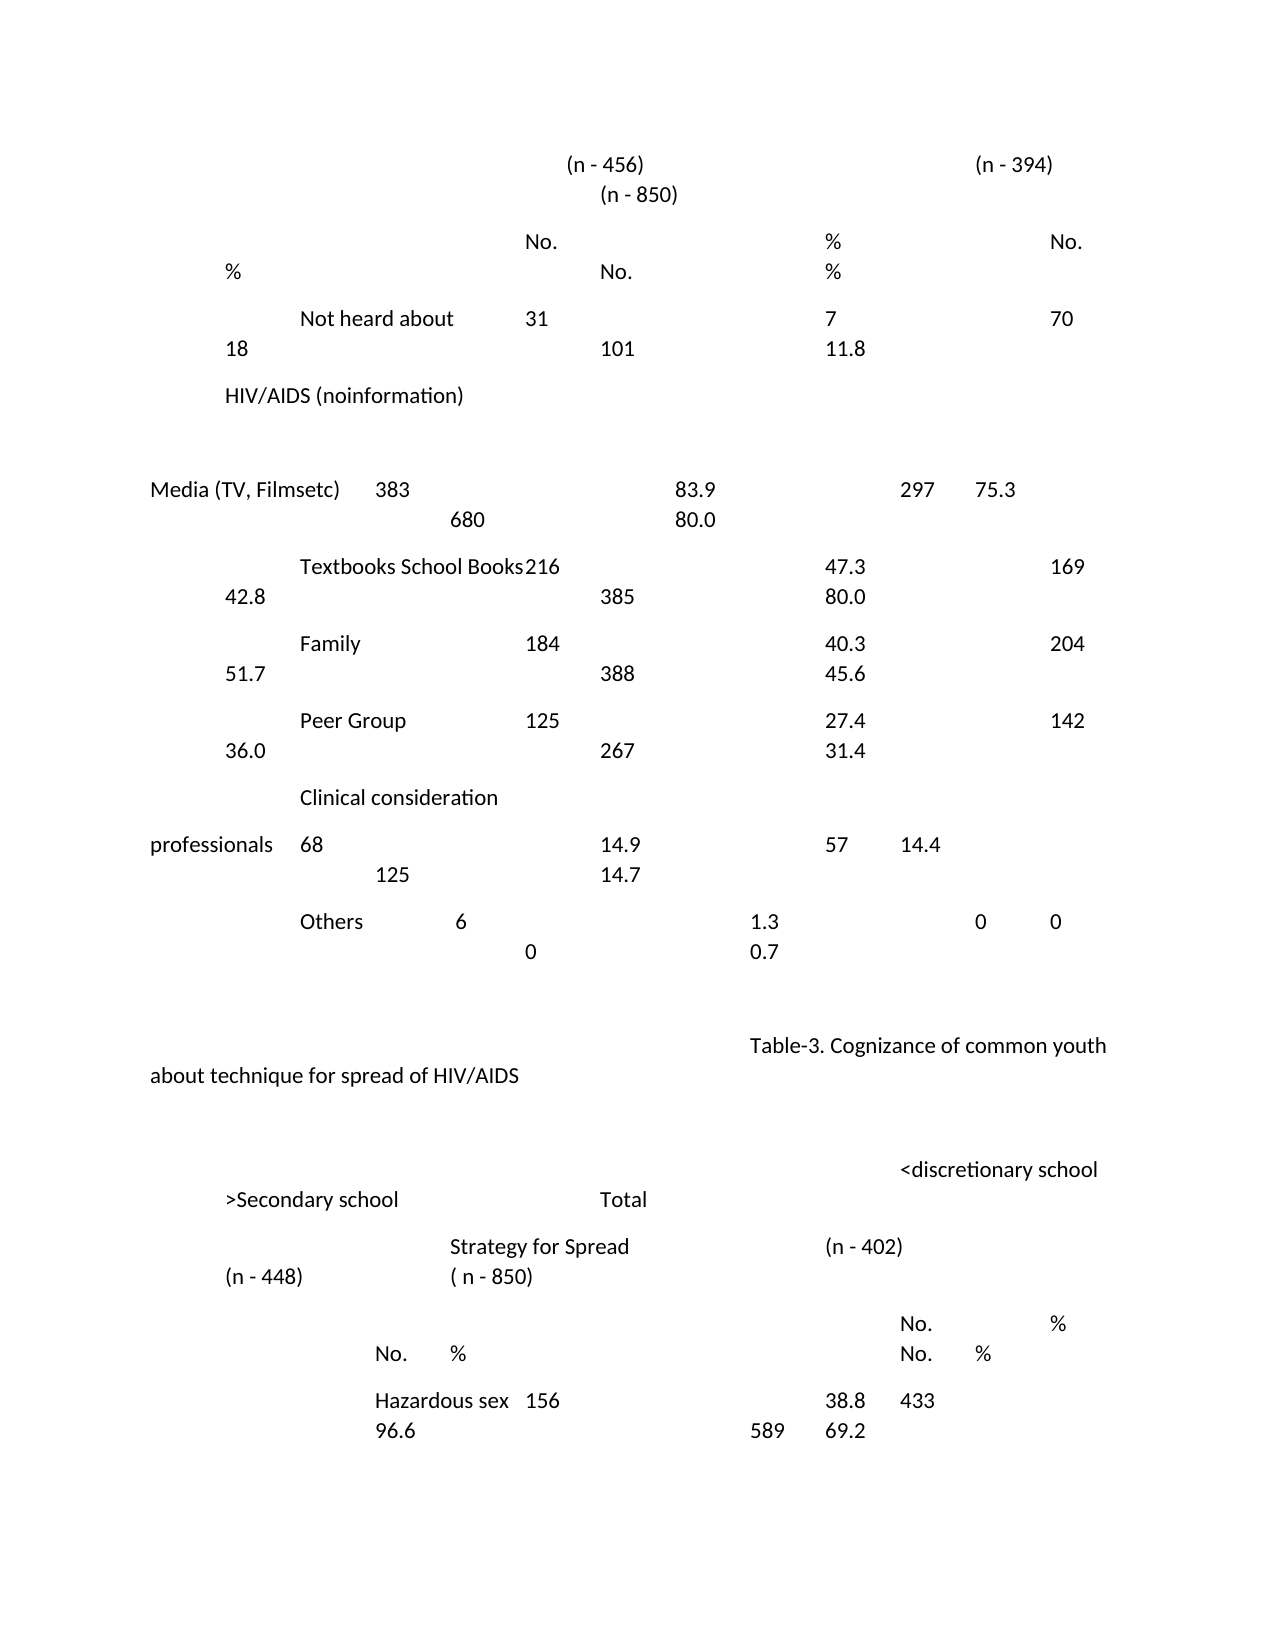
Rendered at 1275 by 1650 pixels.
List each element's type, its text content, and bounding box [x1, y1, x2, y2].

text Family 184 40.3 204 51.7 388 45.6 [150, 629, 1125, 687]
text No. % No. % No. % [150, 1309, 1125, 1368]
text Others 6 1.3 0 0 0 0.7 [150, 907, 1125, 966]
text professionals 68 14.9 57 14.4 125 14.7 [150, 830, 1125, 888]
text (n - 456) (n - 394) (n - 850) [150, 150, 1125, 208]
text Clinical consideration [150, 783, 1125, 811]
text Hazardous sex 156 38.8 433 96.6 589 69.2 [150, 1386, 1125, 1445]
text Table-3. Cognizance of common youth about technique for spread of HIV/AIDS [150, 1031, 1125, 1089]
text No. % No. % No. % [150, 227, 1125, 285]
text HIV/AIDS (noinformation) [150, 381, 1125, 409]
text Peer Group 125 27.4 142 36.0 267 31.4 [150, 706, 1125, 764]
text Media (TV, Filmsetc) 383 83.9 297 75.3 680 80.0 [150, 475, 1125, 533]
text Strategy for Spread (n - 402) (n - 448) ( n - 850) [150, 1232, 1125, 1291]
text Not heard about 31 7 70 18 101 11.8 [150, 304, 1125, 362]
text Textbooks School Books 216 47.3 169 42.8 385 80.0 [150, 552, 1125, 610]
text <discretionary school >Secondary school Total [150, 1155, 1125, 1213]
